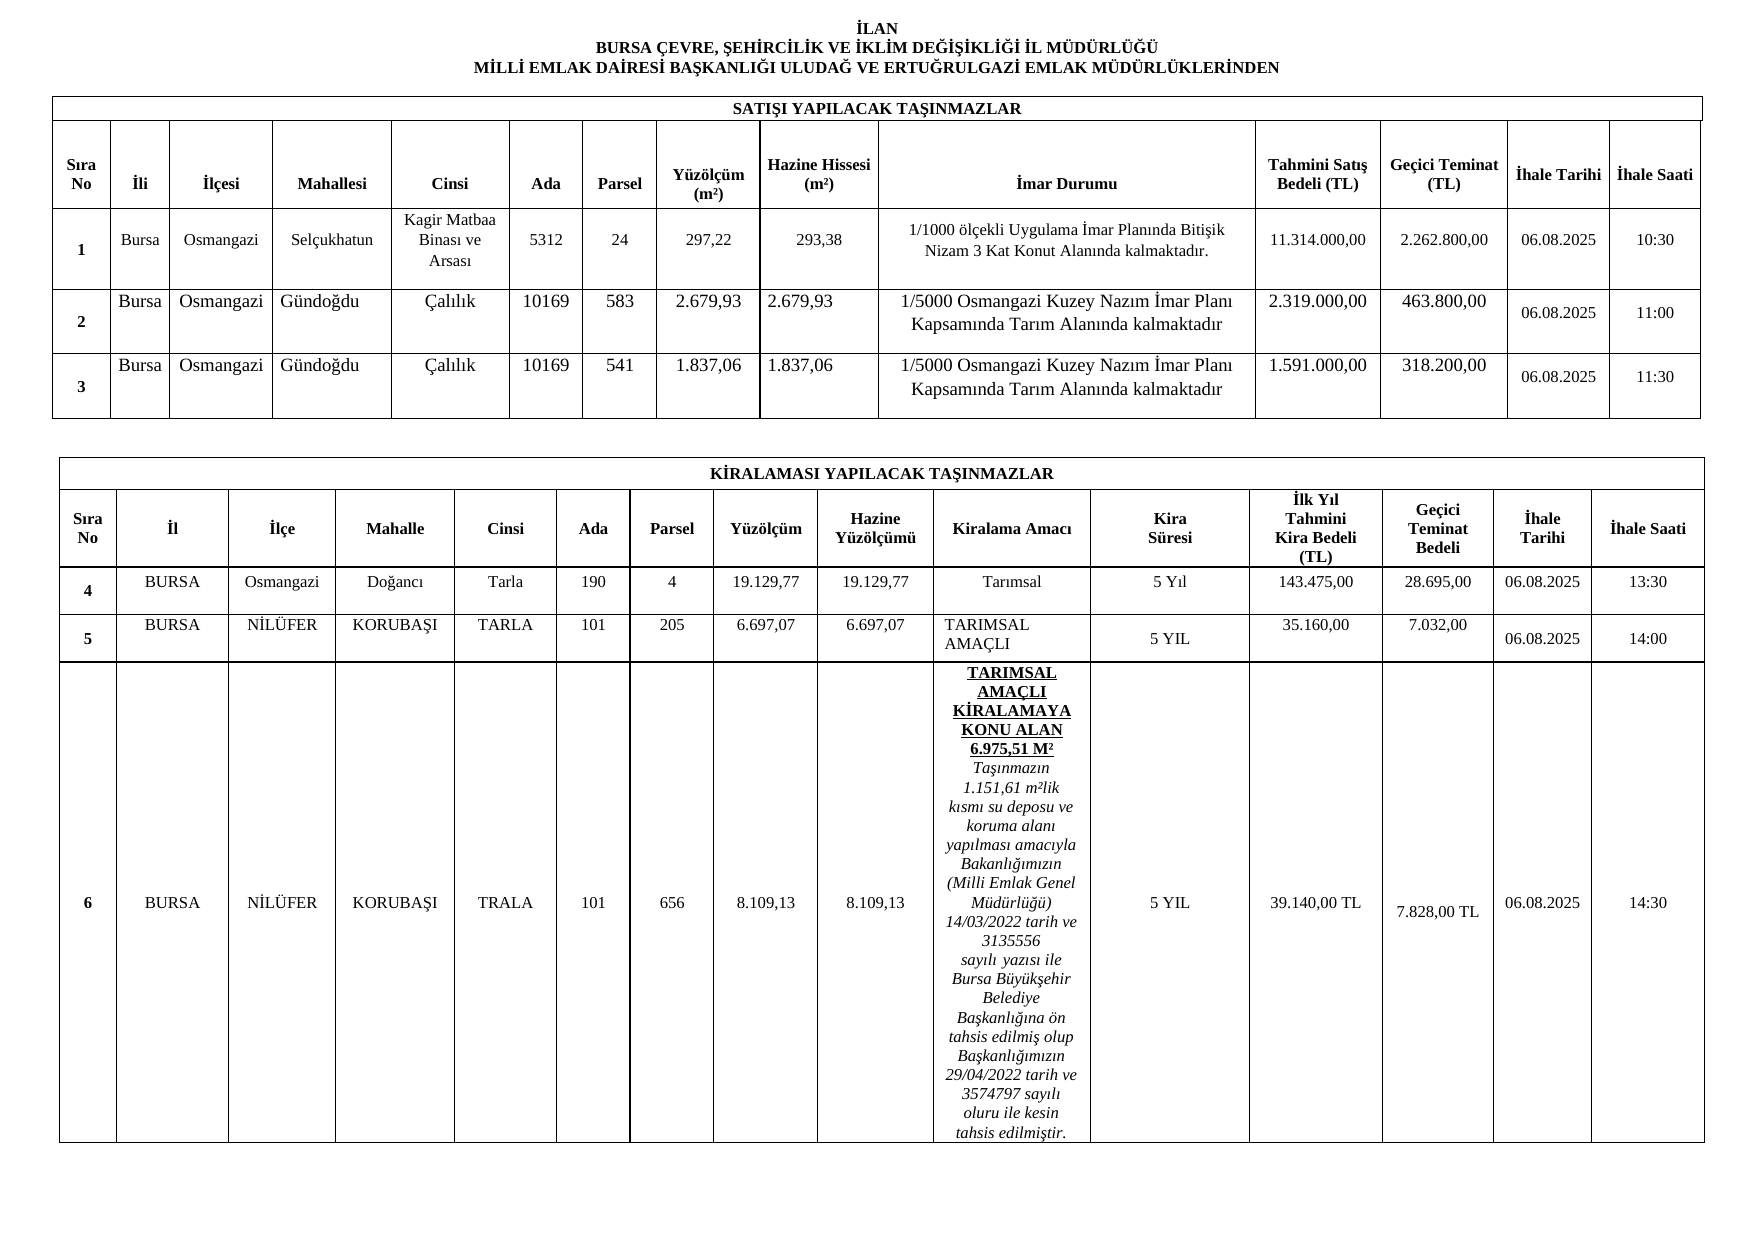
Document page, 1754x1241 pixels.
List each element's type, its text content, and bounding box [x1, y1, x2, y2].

table_cell 11.314.000,00 [1256, 209, 1380, 288]
table_cell İlk Yıl Tahmini Kira Bedeli (TL) [1250, 490, 1382, 566]
table_cell İlçesi [170, 121, 272, 208]
table_cell Çalılık [392, 290, 509, 353]
table_cell İhale Saati [1610, 121, 1700, 208]
table_cell 06.08.2025 [1508, 290, 1609, 353]
table_cell Geçici Teminat Bedeli [1383, 490, 1493, 566]
table_cell 06.08.2025 [1494, 568, 1591, 614]
table_cell 06.08.2025 [1508, 354, 1609, 418]
table_cell 39.140,00 TL [1250, 663, 1382, 1142]
table_cell 318.200,00 [1381, 354, 1507, 418]
table_cell Kagir Matbaa Binası ve Arsası [392, 209, 509, 288]
table_cell 541 [583, 354, 656, 418]
table_cell Mahalle [336, 490, 454, 566]
table_cell 24 [583, 209, 656, 288]
table_cell Sıra No [53, 121, 110, 208]
table_cell 293,38 [761, 209, 878, 288]
table_cell 656 [631, 663, 713, 1142]
table_cell 2.319.000,00 [1256, 290, 1380, 353]
table_cell 583 [583, 290, 656, 353]
table_cell 6 [60, 663, 116, 1142]
table_cell Kira Süresi [1091, 490, 1249, 566]
table_cell 1 [53, 209, 110, 288]
table_cell Ada [510, 121, 582, 208]
table_cell İhale Tarihi [1508, 121, 1609, 208]
table_cell 1.837,06 [761, 354, 878, 418]
table_cell 13:30 [1592, 568, 1704, 614]
text İLAN [59, 19, 1695, 38]
table_cell BURSA [117, 663, 228, 1142]
table_cell 4 [60, 568, 116, 614]
table_cell 19.129,77 [818, 568, 933, 614]
table_cell Parsel [631, 490, 713, 566]
table_cell 10:30 [1610, 209, 1700, 288]
table_cell Selçukhatun [273, 209, 391, 288]
table_cell KORUBAŞI [336, 615, 454, 661]
table_cell 11:00 [1610, 290, 1700, 353]
table_cell İl [117, 490, 228, 566]
table_cell Osmangazi [170, 209, 272, 288]
table_cell Tahmini Satış Bedeli (TL) [1256, 121, 1380, 208]
table_cell Tarımsal [934, 568, 1090, 614]
table_cell 5 Yıl [1091, 568, 1249, 614]
table_cell Osmangazi [170, 290, 272, 353]
table_cell İli [111, 121, 169, 208]
table_cell Bursa [111, 209, 169, 288]
table_cell 7.032,00 [1383, 615, 1493, 661]
table_cell İlçe [229, 490, 335, 566]
table_cell Hazine Yüzölçümü [818, 490, 933, 566]
table_cell 8.109,13 [714, 663, 817, 1142]
table_cell 19.129,77 [714, 568, 817, 614]
table_cell 1.837,06 [657, 354, 759, 418]
table_cell İhale Tarihi [1494, 490, 1591, 566]
table_cell 28.695,00 [1383, 568, 1493, 614]
table_cell Parsel [583, 121, 656, 208]
table_cell 10169 [510, 290, 582, 353]
table_cell Geçici Teminat (TL) [1381, 121, 1507, 208]
table_cell İmar Durumu [879, 121, 1255, 208]
table_cell BURSA [117, 615, 228, 661]
table_cell Gündoğdu [273, 290, 391, 353]
table_cell Sıra No [60, 490, 116, 566]
table_cell 06.08.2025 [1508, 209, 1609, 288]
table_cell 8.109,13 [818, 663, 933, 1142]
table_cell 101 [557, 663, 629, 1142]
table_cell 35.160,00 [1250, 615, 1382, 661]
table_cell Osmangazi [229, 568, 335, 614]
table_cell 1/5000 Osmangazi Kuzey Nazım İmar Planı Kapsamında Tarım Alanında kalmaktadır [879, 354, 1255, 418]
text MİLLİ EMLAK DAİRESİ BAŞKANLIĞI ULUDAĞ VE ERTUĞRULGAZİ EMLAK MÜDÜRLÜKLERİNDEN [59, 57, 1695, 77]
table_cell 3 [53, 354, 110, 418]
table_cell NİLÜFER [229, 663, 335, 1142]
table_header KİRALAMASI YAPILACAK TAŞINMAZLAR [60, 458, 1704, 489]
table_cell Cinsi [392, 121, 509, 208]
table_cell 1/1000 ölçekli Uygulama İmar Planında Bitişik Nizam 3 Kat Konut Alanında kalmaktadır. [879, 209, 1255, 288]
table_cell 297,22 [657, 209, 759, 288]
table_cell BURSA [117, 568, 228, 614]
table_cell 190 [557, 568, 629, 614]
table_cell İhale Saati [1592, 490, 1704, 566]
table_cell Çalılık [392, 354, 509, 418]
table_cell 2.679,93 [761, 290, 878, 353]
table_cell 101 [557, 615, 629, 661]
table_cell Gündoğdu [273, 354, 391, 418]
table_cell 11:30 [1610, 354, 1700, 418]
table_cell Kiralama Amacı [934, 490, 1090, 566]
table_cell 2 [53, 290, 110, 353]
table_cell 14:30 [1592, 663, 1704, 1142]
table_cell 5312 [510, 209, 582, 288]
table_cell Osmangazi [170, 354, 272, 418]
table_cell Cinsi [455, 490, 556, 566]
table_cell 10169 [510, 354, 582, 418]
table_cell NİLÜFER [229, 615, 335, 661]
text BURSA ÇEVRE, ŞEHİRCİLİK VE İKLİM DEĞİŞİKLİĞİ İL MÜDÜRLÜĞÜ [59, 38, 1695, 57]
table_cell Doğancı [336, 568, 454, 614]
table_cell Mahallesi [273, 121, 391, 208]
table_cell Ada [557, 490, 629, 566]
table_cell Yüzölçüm (m²) [657, 121, 759, 208]
table_cell TARIMSAL AMAÇLI [934, 615, 1090, 661]
table_cell 1/5000 Osmangazi Kuzey Nazım İmar Planı Kapsamında Tarım Alanında kalmaktadır [879, 290, 1255, 353]
table_cell Bursa [111, 354, 169, 418]
table_header SATIŞI YAPILACAK TAŞINMAZLAR [53, 97, 1702, 119]
table_cell 5 YIL [1091, 615, 1249, 661]
table_cell TRALA [455, 663, 556, 1142]
table_cell 06.08.2025 [1494, 663, 1591, 1142]
table_cell 6.697,07 [818, 615, 933, 661]
table_cell 143.475,00 [1250, 568, 1382, 614]
table_cell 5 [60, 615, 116, 661]
table_cell 06.08.2025 [1494, 615, 1591, 661]
table_cell 6.697,07 [714, 615, 817, 661]
table_cell 4 [631, 568, 713, 614]
table_cell 205 [631, 615, 713, 661]
table_cell KORUBAŞI [336, 663, 454, 1142]
table_cell Tarla [455, 568, 556, 614]
table_cell Bursa [111, 290, 169, 353]
table_cell 463.800,00 [1381, 290, 1507, 353]
table_cell 5 YIL [1091, 663, 1249, 1142]
table_cell 7.828,00 TL [1383, 663, 1493, 1142]
table_cell TARIMSAL AMAÇLI KİRALAMAYA KONU ALAN 6.975,51 M² Taşınmazın 1.151,61 m²lik kısmı su deposu ve koruma alanı yapılması amacıyla Bakanlığımızın (Milli Emlak Genel Müdürlüğü) 14/03/2022 tarih ve 3135556 sayılı yazısı ile Bursa Büyükşehir Belediye Başkanlığına ön tahsis edilmiş olup Başkanlığımızın 29/04/2022 tarih ve 3574797 sayılı oluru ile kesin tahsis edilmiştir. [934, 663, 1090, 1142]
table_cell 2.679,93 [657, 290, 759, 353]
table_cell Hazine Hissesi (m²) [761, 121, 878, 208]
table_cell 1.591.000,00 [1256, 354, 1380, 418]
table_cell 2.262.800,00 [1381, 209, 1507, 288]
table_cell Yüzölçüm [714, 490, 817, 566]
table_cell 14:00 [1592, 615, 1704, 661]
table_cell TARLA [455, 615, 556, 661]
